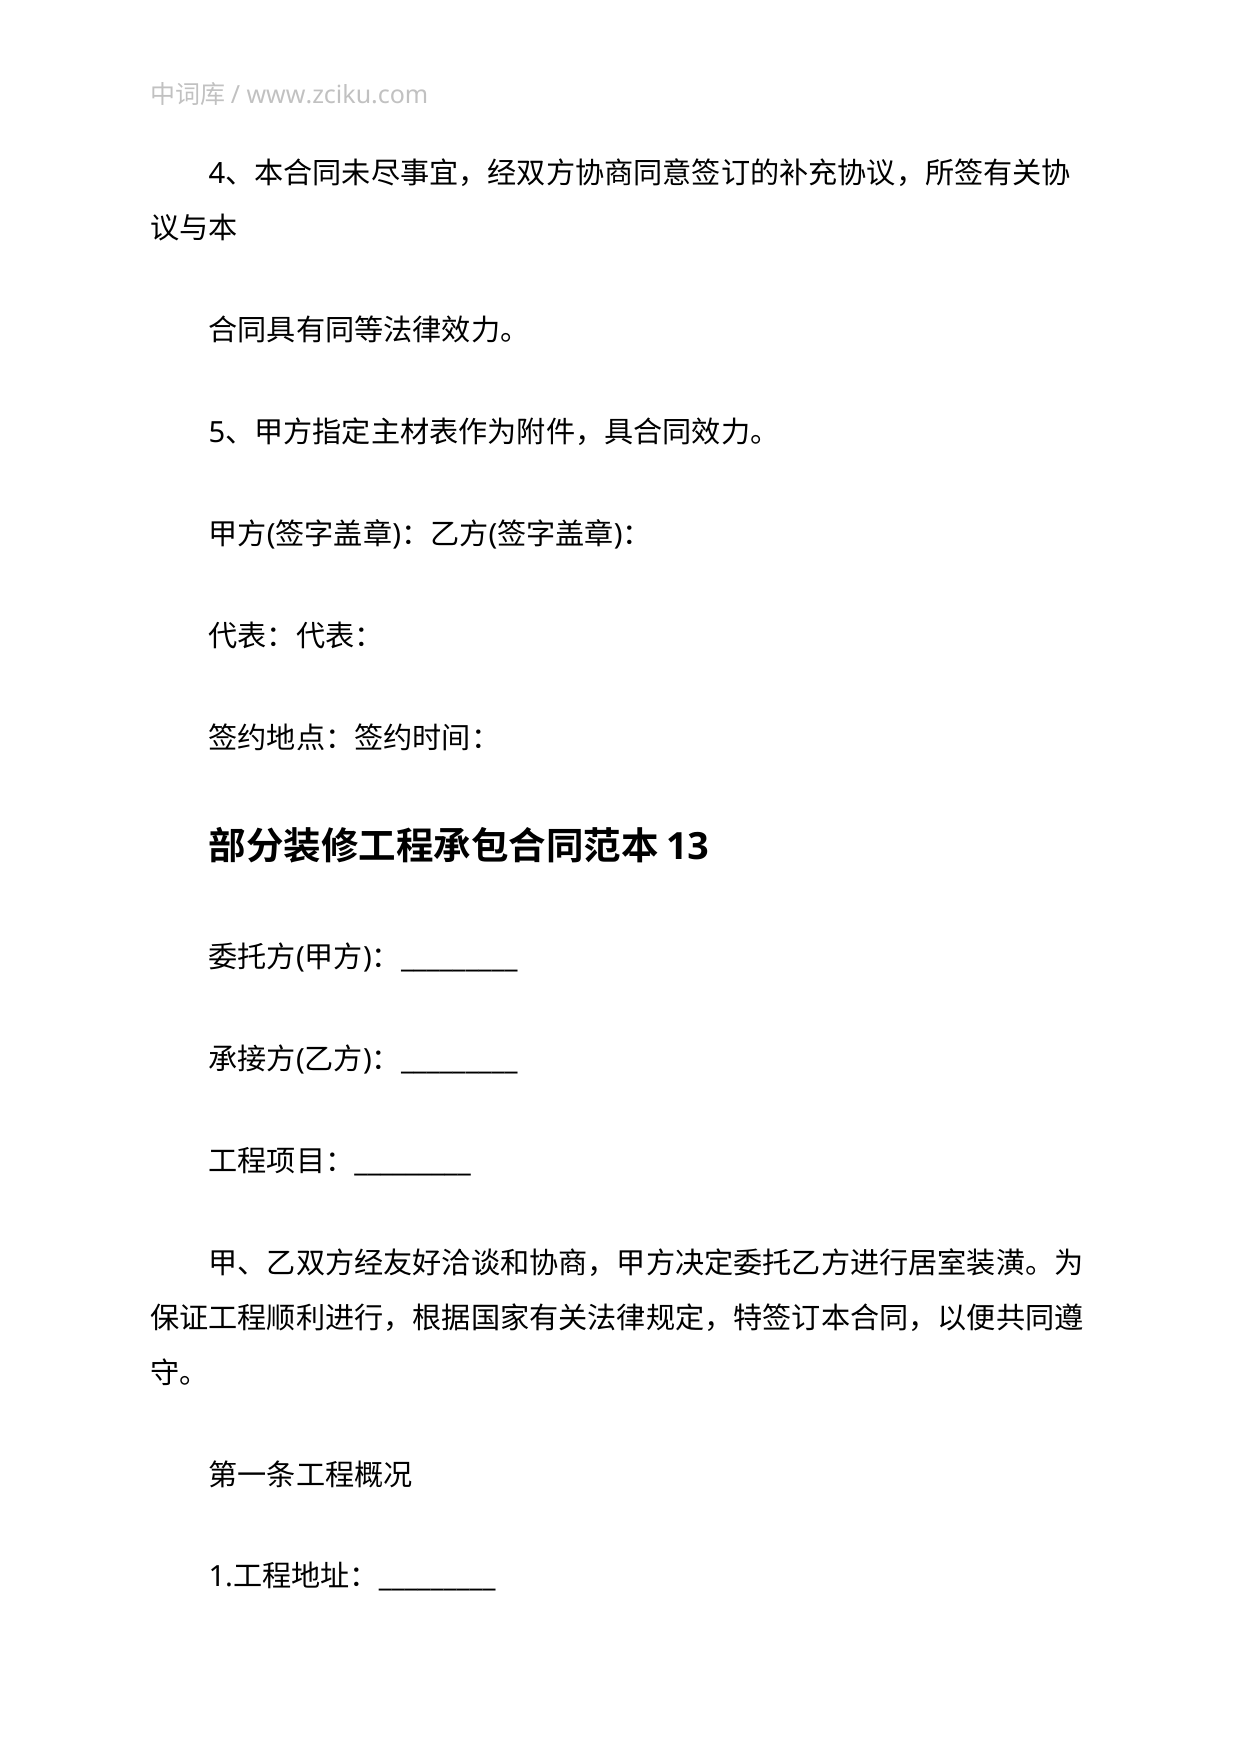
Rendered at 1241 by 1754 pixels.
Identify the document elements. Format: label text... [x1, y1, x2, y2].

text 1.工程地址：_________ [150, 1553, 1090, 1595]
text 5、甲方指定主材表作为附件，具合同效力。 [150, 408, 1090, 451]
text 代表：代表： [150, 612, 1090, 655]
text 委托方(甲方)：_________ [150, 934, 1090, 976]
text 工程项目：_________ [150, 1138, 1090, 1180]
text 4、本合同未尽事宜，经双方协商同意签订的补充协议，所签有关协议与本 [150, 150, 1090, 247]
text 承接方(乙方)：_________ [150, 1036, 1090, 1078]
text 部分装修工程承包合同范本13 [150, 816, 1090, 871]
text 合同具有同等法律效力。 [150, 307, 1090, 349]
text 甲、乙双方经友好洽谈和协商，甲方决定委托乙方进行居室装潢。为保证工程顺利进行，根据国家有关法律规定，特签订本合同，以便共同遵守。 [150, 1239, 1090, 1392]
text 第一条工程概况 [150, 1451, 1090, 1493]
text 甲方(签字盖章)：乙方(签字盖章)： [150, 511, 1090, 553]
text 签约地点：签约时间： [150, 714, 1090, 757]
